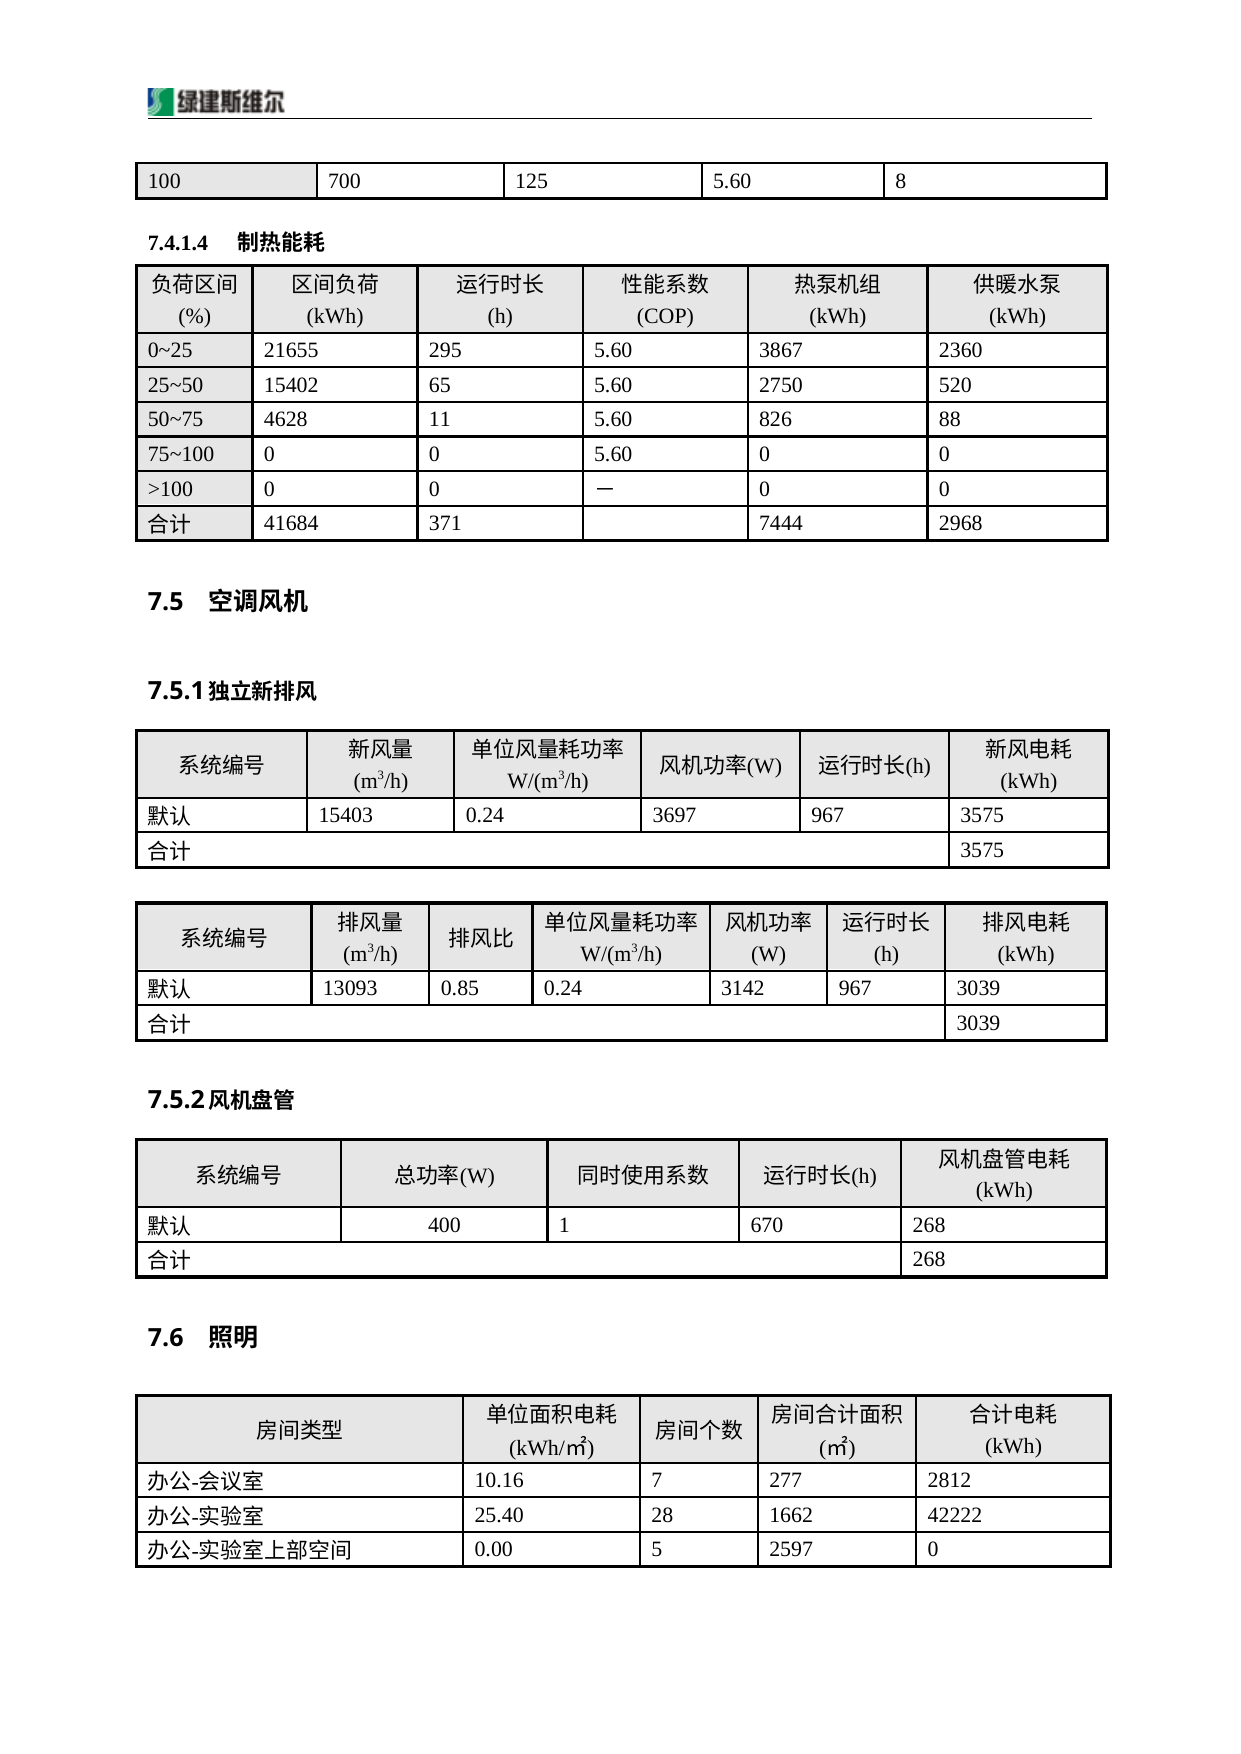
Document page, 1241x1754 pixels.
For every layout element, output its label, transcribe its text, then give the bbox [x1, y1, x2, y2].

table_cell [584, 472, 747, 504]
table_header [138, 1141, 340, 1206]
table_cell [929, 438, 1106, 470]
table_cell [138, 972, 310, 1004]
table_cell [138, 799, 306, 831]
subtitle 制热能耗 [148, 225, 1092, 257]
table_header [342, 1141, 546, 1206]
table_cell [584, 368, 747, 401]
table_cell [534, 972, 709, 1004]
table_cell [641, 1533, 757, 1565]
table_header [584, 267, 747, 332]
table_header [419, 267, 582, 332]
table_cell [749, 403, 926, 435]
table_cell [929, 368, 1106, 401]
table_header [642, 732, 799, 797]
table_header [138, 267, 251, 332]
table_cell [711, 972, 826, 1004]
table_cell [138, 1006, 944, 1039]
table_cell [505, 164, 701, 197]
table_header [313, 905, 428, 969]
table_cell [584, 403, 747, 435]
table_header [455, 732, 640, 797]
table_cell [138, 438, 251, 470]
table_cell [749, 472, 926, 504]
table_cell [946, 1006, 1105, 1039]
picture [147, 88, 288, 116]
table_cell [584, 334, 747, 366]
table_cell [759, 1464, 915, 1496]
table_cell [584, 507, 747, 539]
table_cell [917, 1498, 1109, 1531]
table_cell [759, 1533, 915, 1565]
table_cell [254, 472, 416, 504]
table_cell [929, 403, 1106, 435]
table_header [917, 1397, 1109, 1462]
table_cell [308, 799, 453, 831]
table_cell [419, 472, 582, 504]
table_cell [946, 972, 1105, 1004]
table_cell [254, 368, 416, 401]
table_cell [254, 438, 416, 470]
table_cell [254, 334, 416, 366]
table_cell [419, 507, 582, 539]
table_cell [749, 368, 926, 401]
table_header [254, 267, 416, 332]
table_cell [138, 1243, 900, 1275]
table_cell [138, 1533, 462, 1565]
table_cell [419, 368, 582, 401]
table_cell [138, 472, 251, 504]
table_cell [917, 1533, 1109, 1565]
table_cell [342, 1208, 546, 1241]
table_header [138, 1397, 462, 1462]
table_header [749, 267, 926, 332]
subtitle 照明 [148, 1303, 1092, 1368]
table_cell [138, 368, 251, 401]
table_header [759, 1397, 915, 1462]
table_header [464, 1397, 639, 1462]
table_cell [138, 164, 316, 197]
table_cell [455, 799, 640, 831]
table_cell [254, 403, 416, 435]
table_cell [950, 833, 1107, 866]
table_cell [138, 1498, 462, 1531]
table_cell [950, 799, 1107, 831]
subtitle 独立新排风 [148, 657, 1092, 722]
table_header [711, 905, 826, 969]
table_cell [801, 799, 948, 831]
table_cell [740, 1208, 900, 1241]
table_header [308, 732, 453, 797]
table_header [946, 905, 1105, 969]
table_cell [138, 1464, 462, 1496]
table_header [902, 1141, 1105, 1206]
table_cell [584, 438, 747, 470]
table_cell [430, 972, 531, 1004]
subtitle 风机盘管 [148, 1067, 1092, 1132]
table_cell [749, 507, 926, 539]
subtitle 空调风机 [148, 567, 1092, 632]
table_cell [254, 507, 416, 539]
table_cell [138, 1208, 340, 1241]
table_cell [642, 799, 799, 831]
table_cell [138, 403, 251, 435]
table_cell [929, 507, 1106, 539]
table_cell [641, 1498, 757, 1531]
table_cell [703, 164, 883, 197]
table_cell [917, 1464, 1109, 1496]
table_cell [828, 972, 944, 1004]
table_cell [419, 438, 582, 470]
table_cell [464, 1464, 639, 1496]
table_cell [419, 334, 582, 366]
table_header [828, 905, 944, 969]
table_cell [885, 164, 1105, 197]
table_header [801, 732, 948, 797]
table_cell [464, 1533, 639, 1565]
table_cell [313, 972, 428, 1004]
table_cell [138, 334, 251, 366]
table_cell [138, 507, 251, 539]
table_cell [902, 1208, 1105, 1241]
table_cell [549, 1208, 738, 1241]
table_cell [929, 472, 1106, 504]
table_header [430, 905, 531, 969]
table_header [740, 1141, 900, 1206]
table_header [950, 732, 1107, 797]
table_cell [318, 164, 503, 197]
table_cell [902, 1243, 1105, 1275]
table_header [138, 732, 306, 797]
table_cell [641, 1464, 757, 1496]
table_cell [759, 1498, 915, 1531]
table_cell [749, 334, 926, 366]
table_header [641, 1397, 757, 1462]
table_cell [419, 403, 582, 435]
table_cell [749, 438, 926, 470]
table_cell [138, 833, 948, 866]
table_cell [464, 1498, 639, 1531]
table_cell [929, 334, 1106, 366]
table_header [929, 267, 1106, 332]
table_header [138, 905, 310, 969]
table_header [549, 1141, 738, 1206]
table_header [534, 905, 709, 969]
